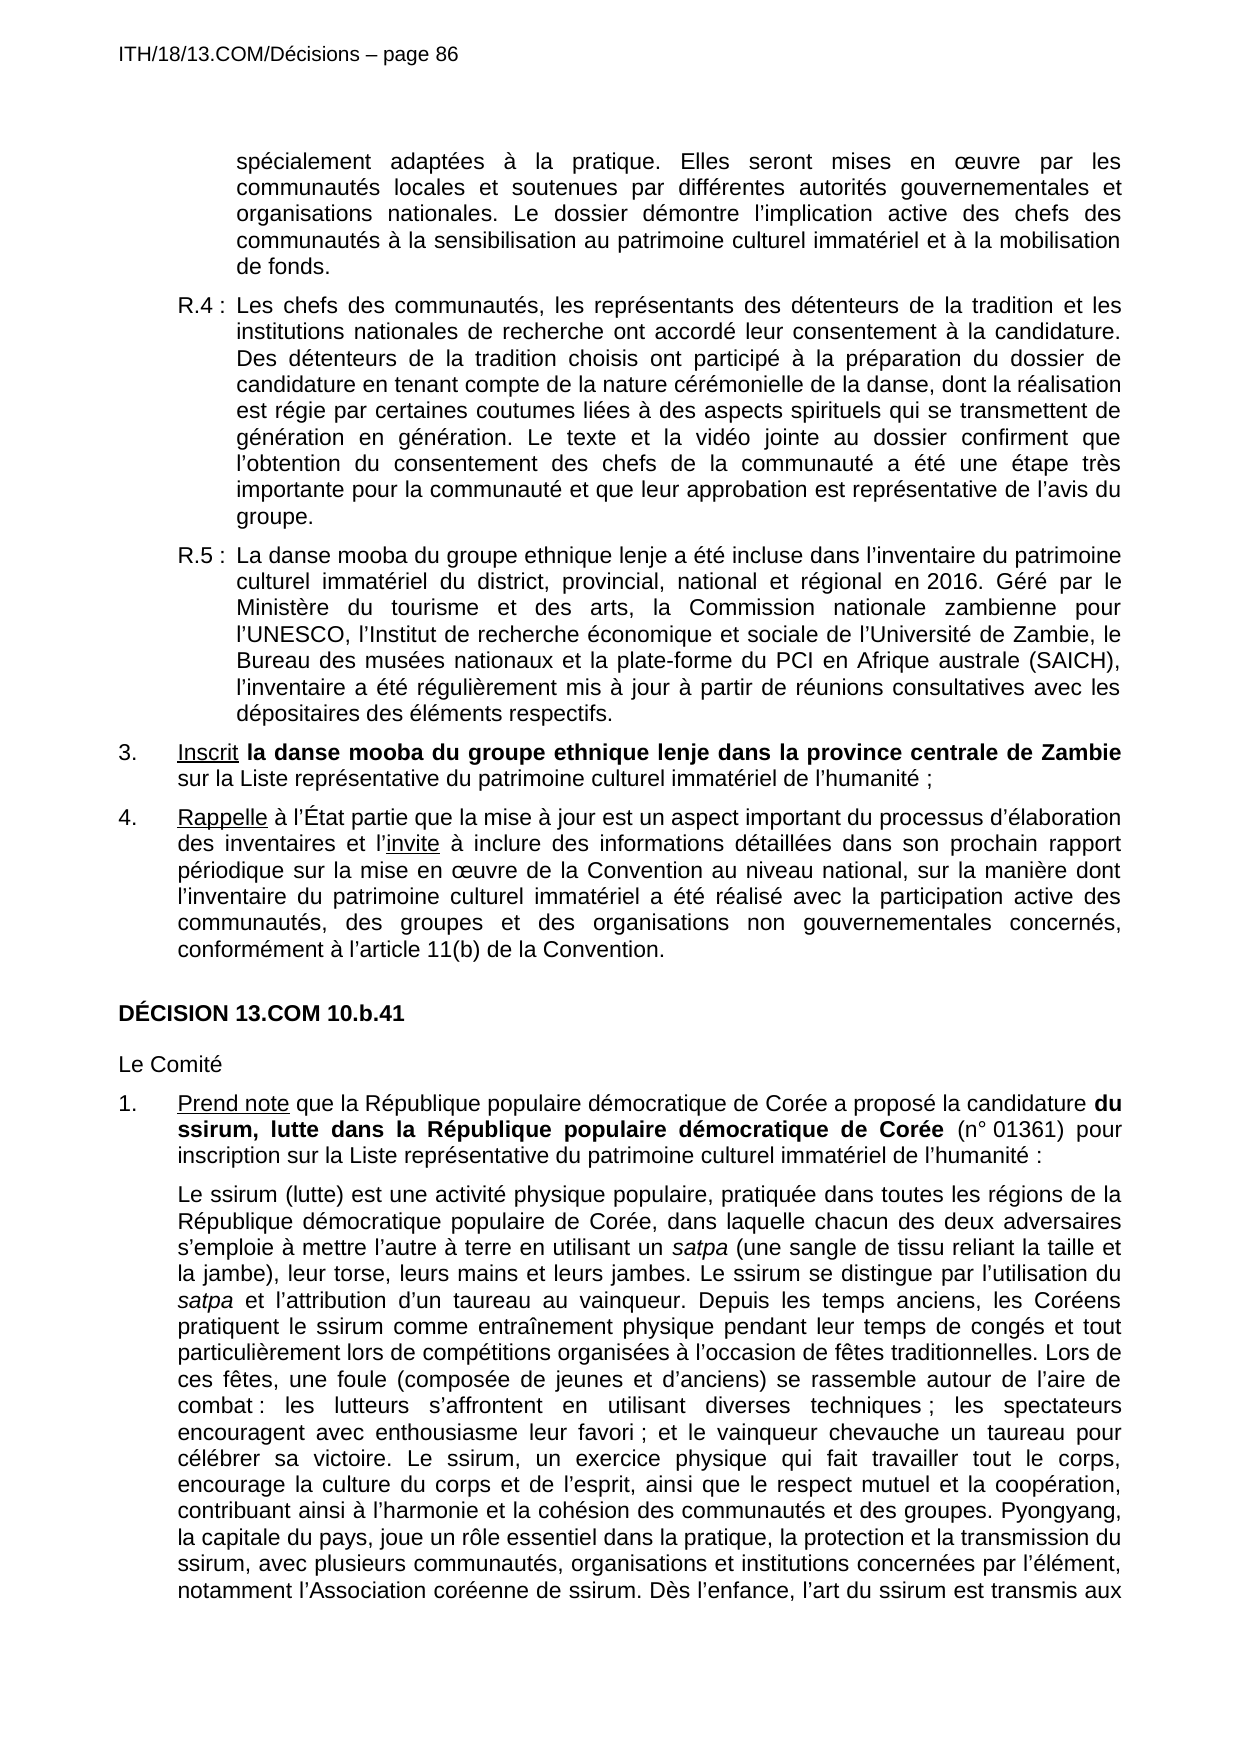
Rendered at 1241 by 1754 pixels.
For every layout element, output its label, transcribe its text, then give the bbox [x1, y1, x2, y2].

title DÉCISION 13.COM 10.b.41 [118, 999, 1122, 1026]
list Rappelle à l’État partie que la mise à jour est un aspect important du processus d’élaboration des inventaires et l’invite à inclure des informations détaillées dans son prochain rapport périodique sur la mise en œuvre de la Convention au niveau national, sur la manière dont l’inventaire du patrimoine culturel immatériel a été réalisé avec la participation active des communautés, des groupes et des organisations non gouvernementales concernés, conformément à l’article 11(b) de la Convention. [118, 804, 1122, 962]
text R.5 : La danse mooba du groupe ethnique lenje a été incluse dans l’inventaire du patrimoine culturel immatériel du district, provincial, national et régional en 2016. Géré par le Ministère du tourisme et des arts, la Commission nationale zambienne pour l’UNESCO, l’Institut de recherche économique et sociale de l’Université de Zambie, le Bureau des musées nationaux et la plate-forme du PCI en Afrique australe (SAICH), l’inventaire a été régulièrement mis à jour à partir de réunions consultatives avec les dépositaires des éléments respectifs. [177, 542, 1122, 726]
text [177, 1181, 1122, 1603]
list Inscrit la danse mooba du groupe ethnique lenje dans la province centrale de Zambie sur la Liste représentative du patrimoine culturel immatériel de l’humanité ; [118, 739, 1122, 791]
text R.4 : Les chefs des communautés, les représentants des détenteurs de la tradition et les institutions nationales de recherche ont accordé leur consentement à la candidature. Des détenteurs de la tradition choisis ont participé à la préparation du dossier de candidature en tenant compte de la nature cérémonielle de la danse, dont la réalisation est régie par certaines coutumes liées à des aspects spirituels qui se transmettent de génération en génération. Le texte et la vidéo jointe au dossier confirment que l’obtention du consentement des chefs de la communauté a été une étape très importante pour la communauté et que leur approbation est représentative de l’avis du groupe. [177, 292, 1122, 529]
list Prend note que la République populaire démocratique de Corée a proposé la candidature du ssirum, lutte dans la République populaire démocratique de Corée (n° 01361) pour inscription sur la Liste représentative du patrimoine culturel immatériel de l’humanité : [118, 1090, 1122, 1169]
text Le Comité [118, 1051, 1122, 1077]
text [177, 148, 1122, 279]
